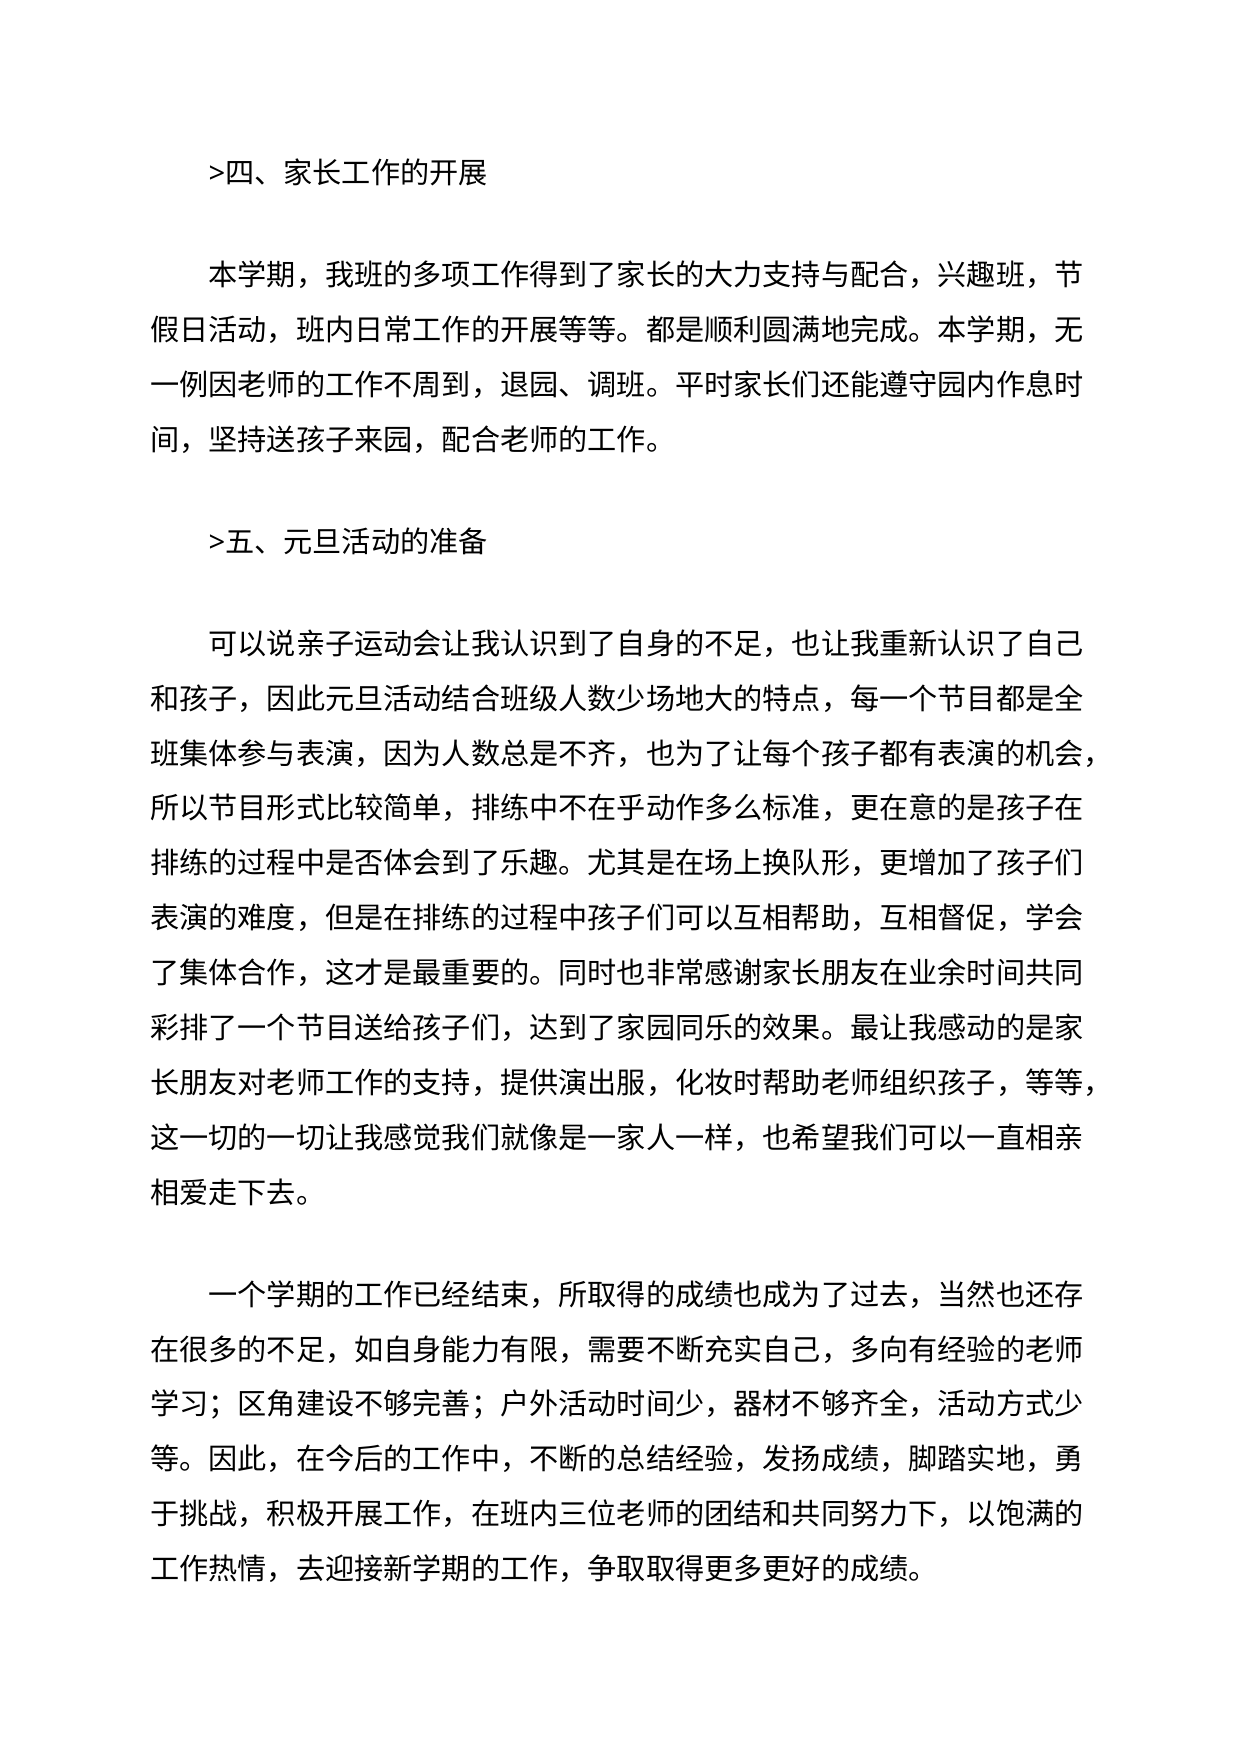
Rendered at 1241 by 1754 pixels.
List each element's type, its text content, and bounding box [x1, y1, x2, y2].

text 一个学期的工作已经结束，所取得的成绩也成为了过去，当然也还存在很多的不足，如自身能力有限，需要不断充实自己，多向有经验的老师学习；区角建设不够完善；户外活动时间少，器材不够齐全，活动方式少等。因此，在今后的工作中，不断的总结经验，发扬成绩，脚踏实地，勇于挑战，积极开展工作，在班内三位老师的团结和共同努力下，以饱满的工作热情，去迎接新学期的工作，争取取得更多更好的成绩。 [150, 1271, 1090, 1588]
text 可以说亲子运动会让我认识到了自身的不足，也让我重新认识了自己和孩子，因此元旦活动结合班级人数少场地大的特点，每一个节目都是全班集体参与表演，因为人数总是不齐，也为了让每个孩子都有表演的机会，所以节目形式比较简单，排练中不在乎动作多么标准，更在意的是孩子在排练的过程中是否体会到了乐趣。尤其是在场上换队形，更增加了孩子们表演的难度，但是在排练的过程中孩子们可以互相帮助，互相督促，学会了集体合作，这才是最重要的。同时也非常感谢家长朋友在业余时间共同彩排了一个节目送给孩子们，达到了家园同乐的效果。最让我感动的是家长朋友对老师工作的支持，提供演出服，化妆时帮助老师组织孩子，等等，这一切的一切让我感觉我们就像是一家人一样，也希望我们可以一直相亲相爱走下去。 [150, 620, 1090, 1212]
text 本学期，我班的多项工作得到了家长的大力支持与配合，兴趣班，节假日活动，班内日常工作的开展等等。都是顺利圆满地完成。本学期，无一例因老师的工作不周到，退园、调班。平时家长们还能遵守园内作息时间，坚持送孩子来园，配合老师的工作。 [150, 252, 1090, 459]
text >四、家长工作的开展 [150, 150, 1090, 192]
text >五、元旦活动的准备 [150, 518, 1090, 561]
